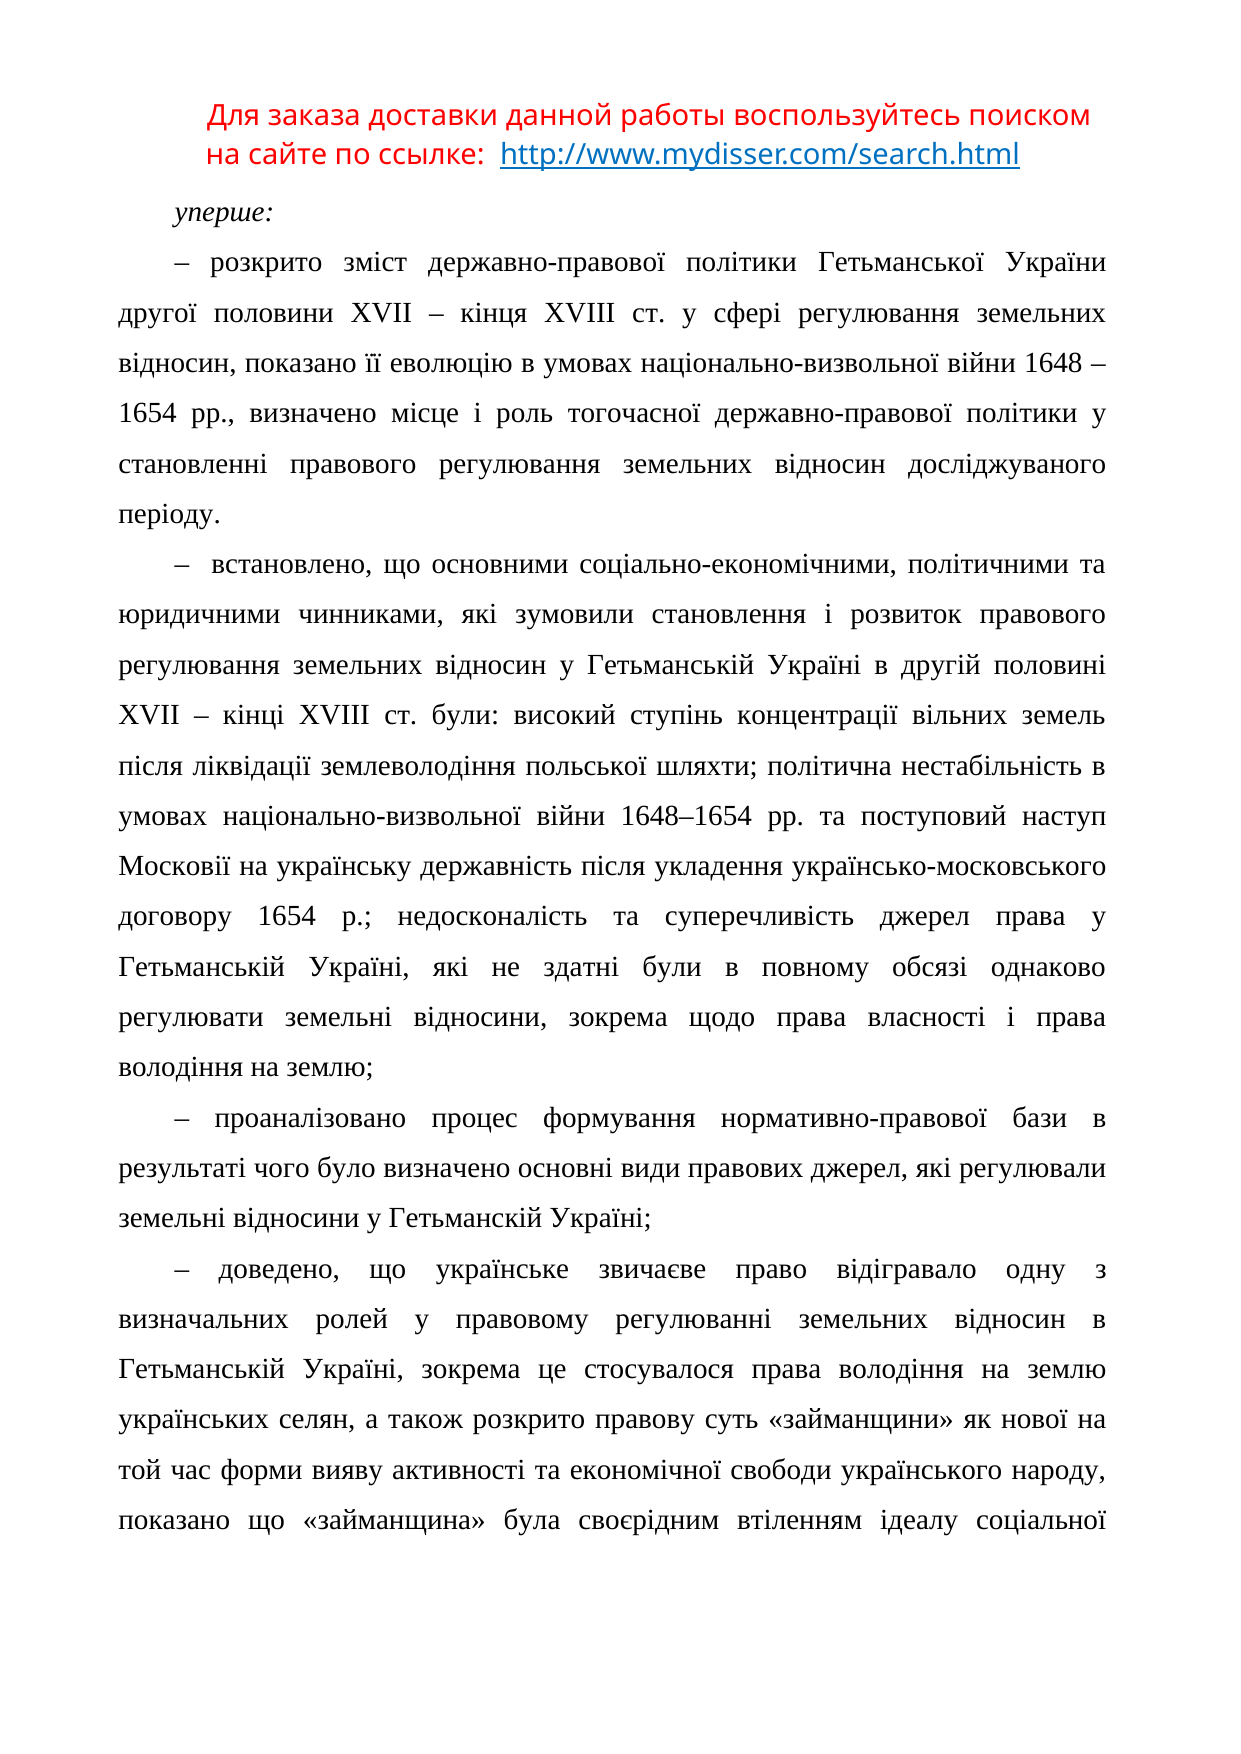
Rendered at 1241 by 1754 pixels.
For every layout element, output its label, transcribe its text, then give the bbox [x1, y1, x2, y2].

text – розкрито зміст державно-правової політики Гетьманської України другої половини ХVII – кінця XVIII ст. у сфері регулювання земельних відносин, показано її еволюцію в умовах національно-визвольної війни 1648 – 1654 рр., визначено місце і роль тогочасної державно-правової політики у становленні правового регулювання земельних відносин досліджуваного періоду. [118, 244, 1107, 529]
text уперше: [118, 194, 1107, 228]
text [118, 1251, 1107, 1536]
text – проаналізовано процес формування нормативно-правової бази в результаті чого було визначено основні види правових джерел, які регулювали земельні відносини у Гетьманскій Україні; [118, 1100, 1107, 1234]
text – встановлено, що основними соціально-економічними, політичними та юридичними чинниками, які зумовили становлення і розвиток правового регулювання земельних відносин у Гетьманській Україні в другій половині ХVII – кінці XVIII ст. були: високий ступінь концентрації вільних земель після ліквідації землеволодіння польської шляхти; політична нестабільність в умовах національно-визвольної війни 1648–1654 рр. та поступовий наступ Московії на українську державність після укладення українсько-московського договору 1654 р.; недосконалість та суперечливість джерел права у Гетьманській Україні, які не здатні були в повному обсязі однаково регулювати земельні відносини, зокрема щодо права власності і права володіння на землю; [118, 546, 1107, 1083]
